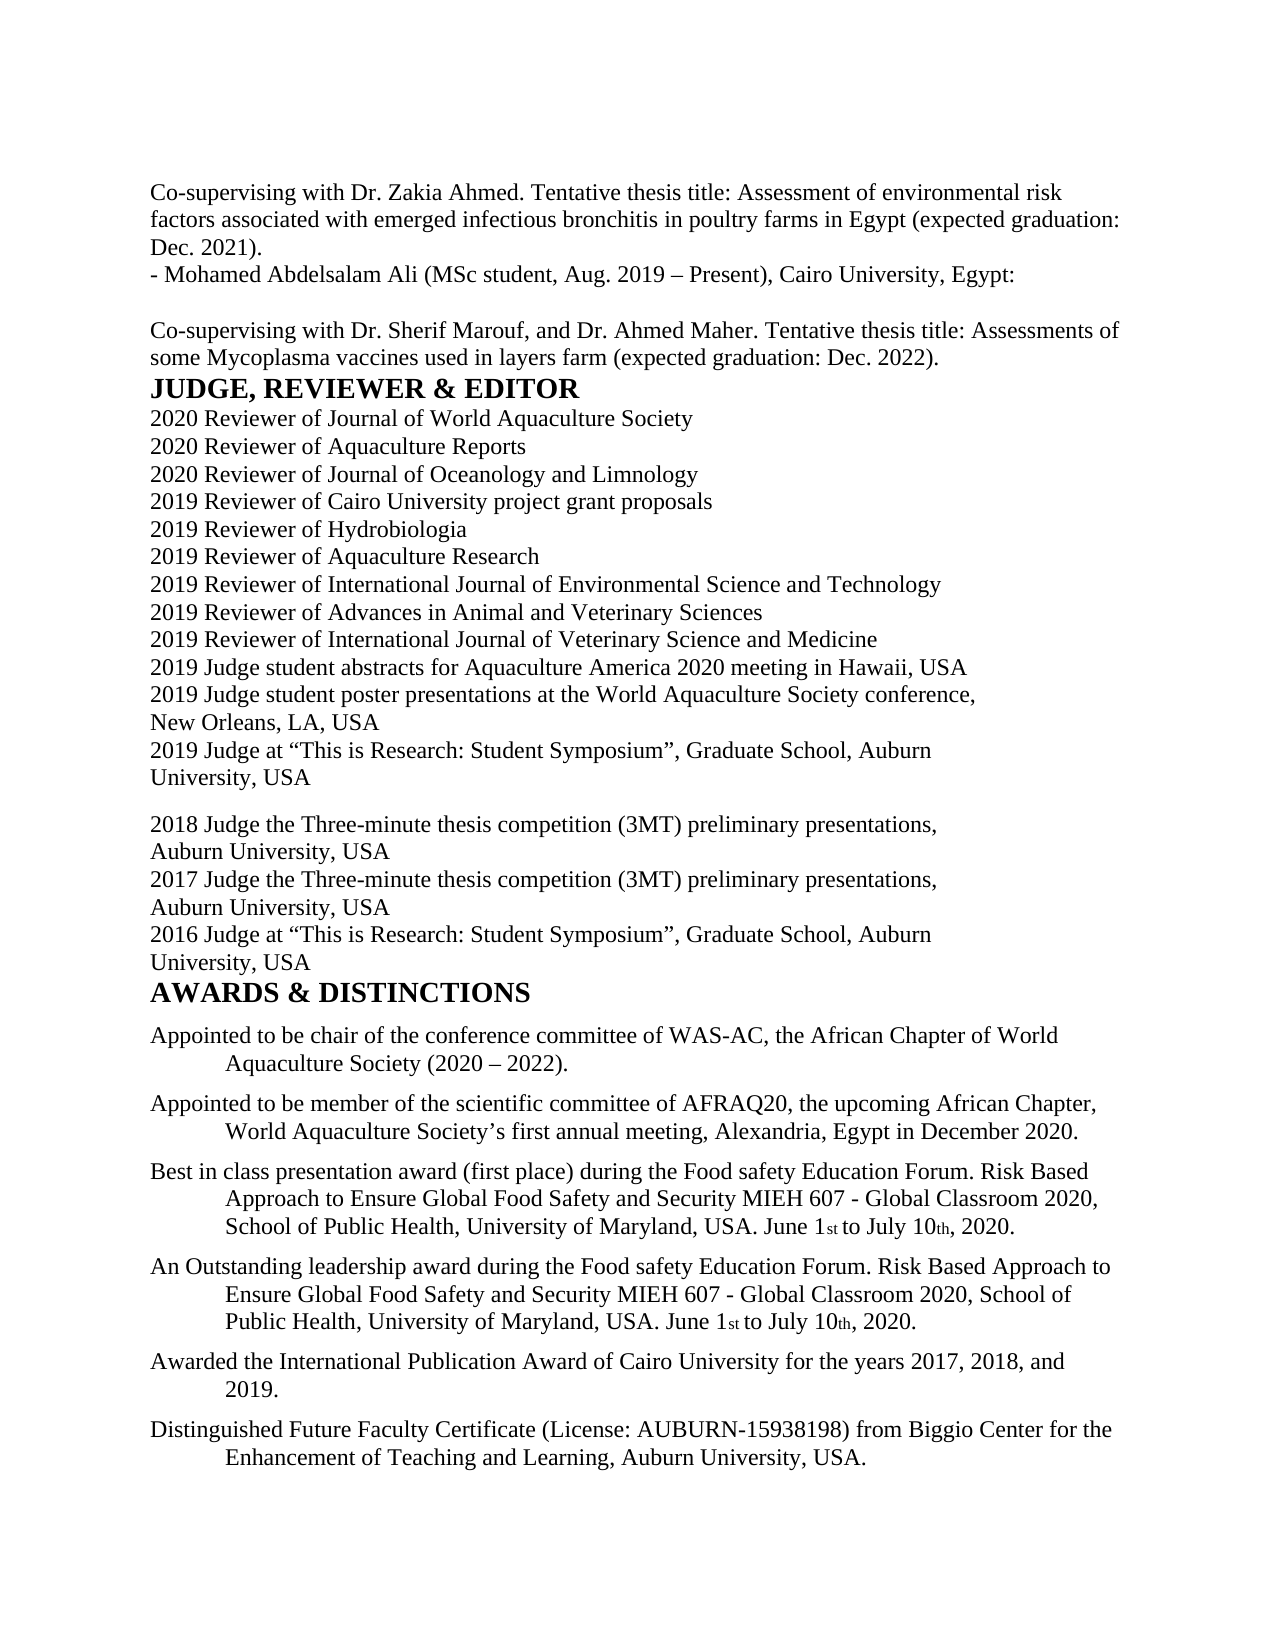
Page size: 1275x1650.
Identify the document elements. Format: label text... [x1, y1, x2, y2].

text Co-supervising with Dr. Zakia Ahmed. Tentative thesis title: Assessment of environmental risk factors associated with emerged infectious bronchitis in poultry farms in Egypt (expected graduation: Dec. 2021). [150, 178, 1125, 260]
text Auburn University, USA [150, 837, 1125, 865]
text 2016 Judge at “This is Research: Student Symposium”, Graduate School, Auburn [150, 920, 1125, 948]
text 2019 Reviewer of Hydrobiologia [150, 515, 1125, 542]
text 2019 Judge at “This is Research: Student Symposium”, Graduate School, Auburn [150, 736, 1125, 763]
text 2019 Judge student abstracts for Aquaculture America 2020 meeting in Hawaii, USA [150, 653, 1125, 680]
text New Orleans, LA, USA [150, 708, 1125, 736]
text Co-supervising with Dr. Sherif Marouf, and Dr. Ahmed Maher. Tentative thesis title: Assessments of some Mycoplasma vaccines used in layers farm (expected graduation: Dec. 2022). [150, 316, 1125, 371]
text Awarded the International Publication Award of Cairo University for the years 2017, 2018, and 2019. [150, 1347, 1125, 1403]
text JUDGE, REVIEWER & EDITOR [150, 371, 1125, 404]
text 2019 Reviewer of International Journal of Environmental Science and Technology [150, 570, 1125, 598]
text 2019 Reviewer of Aquaculture Research [150, 542, 1125, 570]
text AWARDS & DISTINCTIONS [150, 975, 1125, 1009]
text 2019 Reviewer of Advances in Animal and Veterinary Sciences [150, 598, 1125, 625]
text Appointed to be chair of the conference committee of WAS-AC, the African Chapter of World Aquaculture Society (2020 – 2022). [150, 1021, 1125, 1077]
text 2020 Reviewer of Aquaculture Reports [150, 432, 1125, 459]
text 2020 Reviewer of Journal of World Aquaculture Society [150, 404, 1125, 432]
text An Outstanding leadership award during the Food safety Education Forum. Risk Based Approach to Ensure Global Food Safety and Security MIEH 607 - Global Classroom 2020, School of Public Health, University of Maryland, USA. June 1st to July 10th, 2020. [150, 1252, 1125, 1335]
text University, USA [150, 763, 1125, 791]
text Distinguished Future Faculty Certificate (License: AUBURN-15938198) from Biggio Center for the Enhancement of Teaching and Learning, Auburn University, USA. [150, 1415, 1125, 1470]
text 2019 Judge student poster presentations at the World Aquaculture Society conference, [150, 680, 1125, 708]
text 2019 Reviewer of Cairo University project grant proposals [150, 487, 1125, 515]
text 2020 Reviewer of Journal of Oceanology and Limnology [150, 459, 1125, 487]
text 2019 Reviewer of International Journal of Veterinary Science and Medicine [150, 625, 1125, 653]
text 2017 Judge the Three-minute thesis competition (3MT) preliminary presentations, [150, 865, 1125, 892]
text Auburn University, USA [150, 892, 1125, 920]
text University, USA [150, 948, 1125, 975]
text Appointed to be member of the scientific committee of AFRAQ20, the upcoming African Chapter, World Aquaculture Society’s first annual meeting, Alexandria, Egypt in December 2020. [150, 1089, 1125, 1144]
text Best in class presentation award (first place) during the Food safety Education Forum. Risk Based Approach to Ensure Global Food Safety and Security MIEH 607 - Global Classroom 2020, School of Public Health, University of Maryland, USA. June 1st to July 10th, 2020. [150, 1157, 1125, 1239]
text - Mohamed Abdelsalam Ali (MSc student, Aug. 2019 – Present), Cairo University, Egypt: [150, 260, 1125, 288]
text 2018 Judge the Three-minute thesis competition (3MT) preliminary presentations, [150, 810, 1125, 837]
